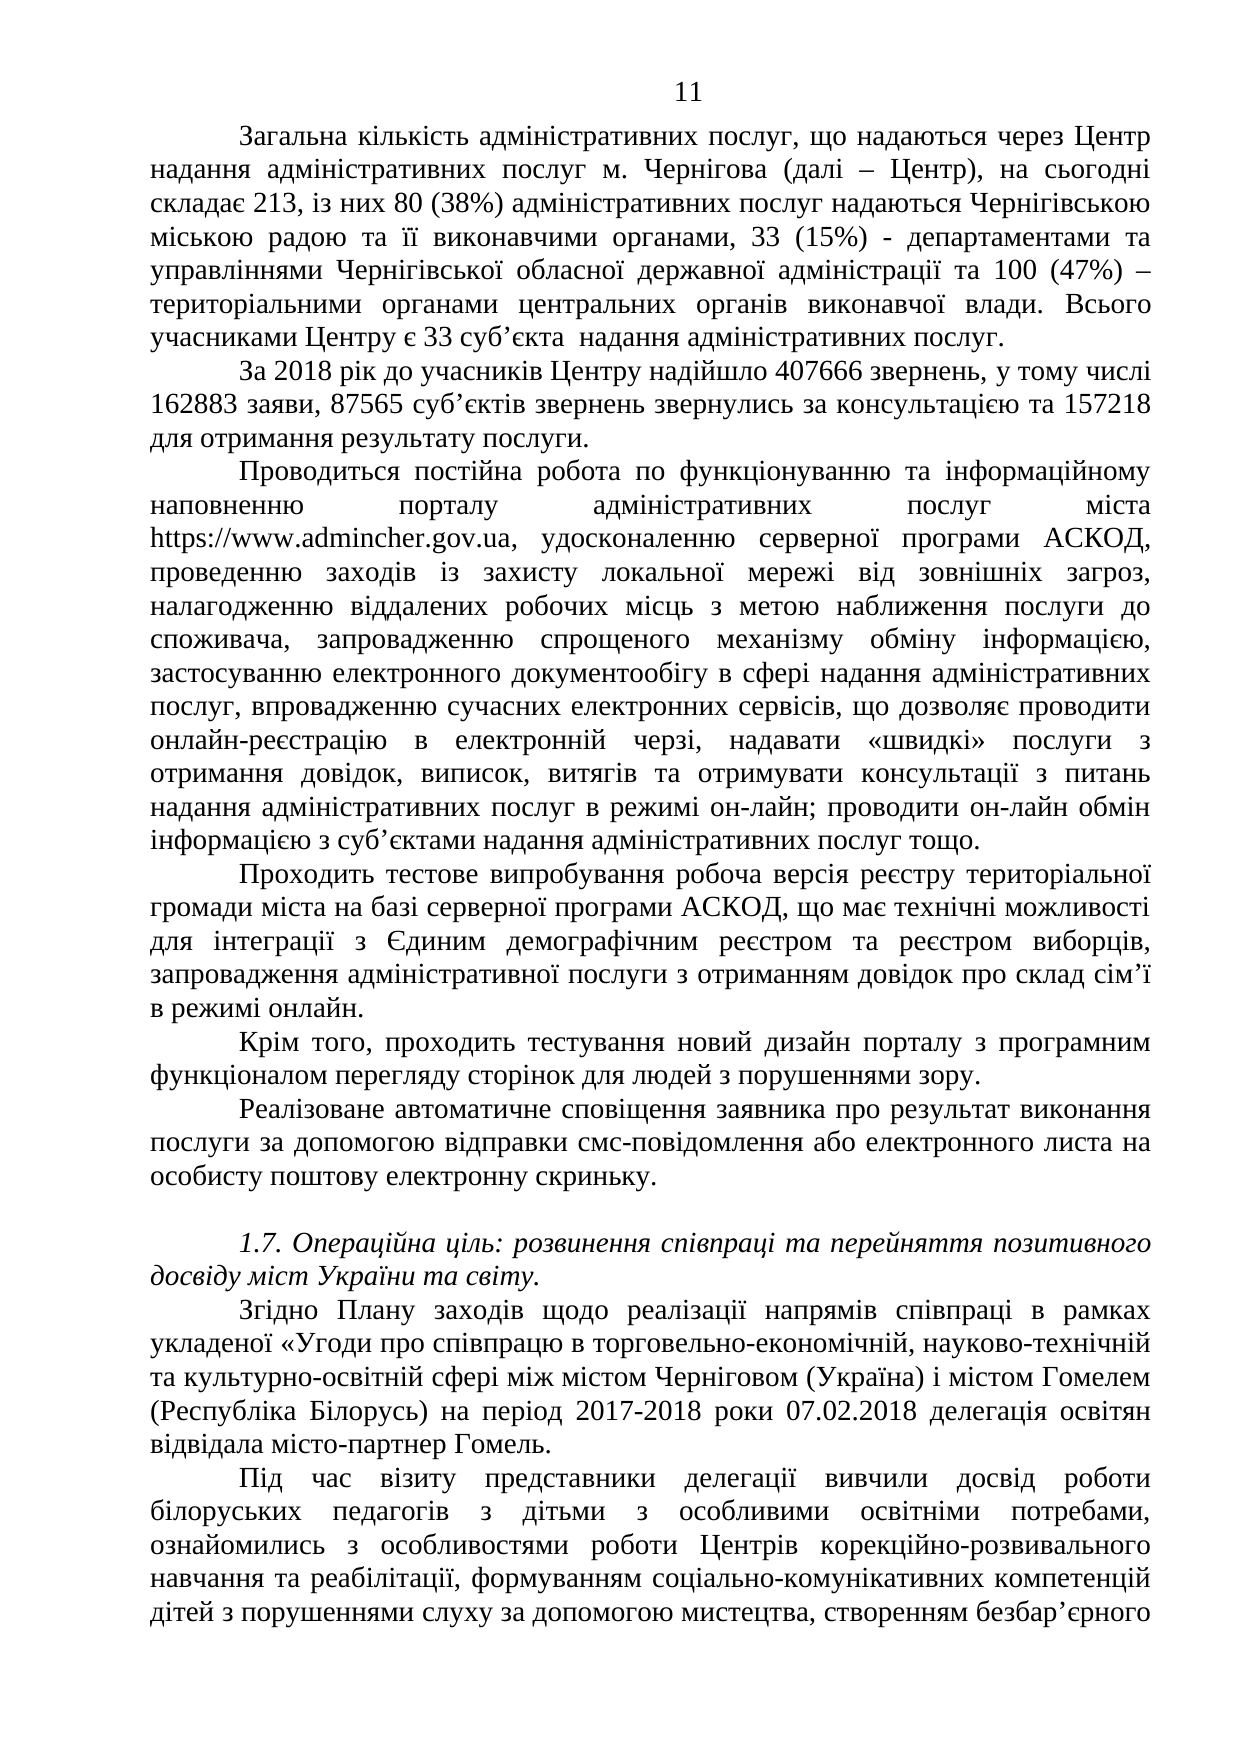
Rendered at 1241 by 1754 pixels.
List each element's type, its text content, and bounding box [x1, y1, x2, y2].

text За 2018 рік до учасників Центру надійшло 407666 звернень, у тому числі 162883 заяви, 87565 суб’єктів звернень звернулись за консультацією та 157218 для отримання результату послуги. [150, 353, 1152, 453]
text 1.7. Операційна ціль: розвинення співпраці та перейняття позитивного досвіду міст України та світу. [150, 1225, 1152, 1292]
text Загальна кількість адміністративних послуг, що надаються через Центр надання адміністративних послуг м. Чернігова (далі – Центр), на сьогодні складає 213, із них 80 (38%) адміністративних послуг надаються Чернігівською міською радою та її виконавчими органами, 33 (15%) - департаментами та управліннями Чернігівської обласної державної адміністрації та 100 (47%) – територіальними органами центральних органів виконавчої влади. Всього учасниками Центру є 33 суб’єкта надання адміністративних послуг. [150, 118, 1152, 353]
text Крім того, проходить тестування новий дизайн порталу з програмним функціоналом перегляду сторінок для людей з порушеннями зору. [150, 1024, 1152, 1091]
text Реалізоване автоматичне сповіщення заявника про результат виконання послуги за допомогою відправки смс-повідомлення або електронного листа на особисту поштову електронну скриньку. [150, 1091, 1152, 1191]
text Проходить тестове випробування робоча версія реєстру територіальної громади міста на базі серверної програми АСКОД, що має технічні можливості для інтеграції з Єдиним демографічним реєстром та реєстром виборців, запровадження адміністративної послуги з отриманням довідок про склад сім’ї в режимі онлайн. [150, 856, 1152, 1024]
text Згідно Плану заходів щодо реалізації напрямів співпраці в рамках укладеної «Угоди про співпрацю в торговельно-економічній, науково-технічній та культурно-освітній сфері між містом Черніговом (Україна) і містом Гомелем (Республіка Білорусь) на період 2017-2018 роки 07.02.2018 делегація освітян відвідала місто-партнер Гомель. [150, 1292, 1152, 1460]
text Проводиться постійна робота по функціонуванню та інформаційному наповненню порталу адміністративних послуг міста https://www.admincher.gov.ua, удосконаленню серверної програми АСКОД, проведенню заходів із захисту локальної мережі від зовнішніх загроз, налагодженню віддалених робочих місць з метою наближення послуги до споживача, запровадженню спрощеного механізму обміну інформацією, застосуванню електронного документообігу в сфері надання адміністративних послуг, впровадженню сучасних електронних сервісів, що дозволяє проводити онлайн-реєстрацію в електронній черзі, надавати «швидкі» послуги з отримання довідок, виписок, витягів та отримувати консультації з питань надання адміністративних послуг в режимі он-лайн; проводити он-лайн обмін інформацією з суб’єктами надання адміністративних послуг тощо. [150, 453, 1152, 856]
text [150, 1460, 1152, 1627]
